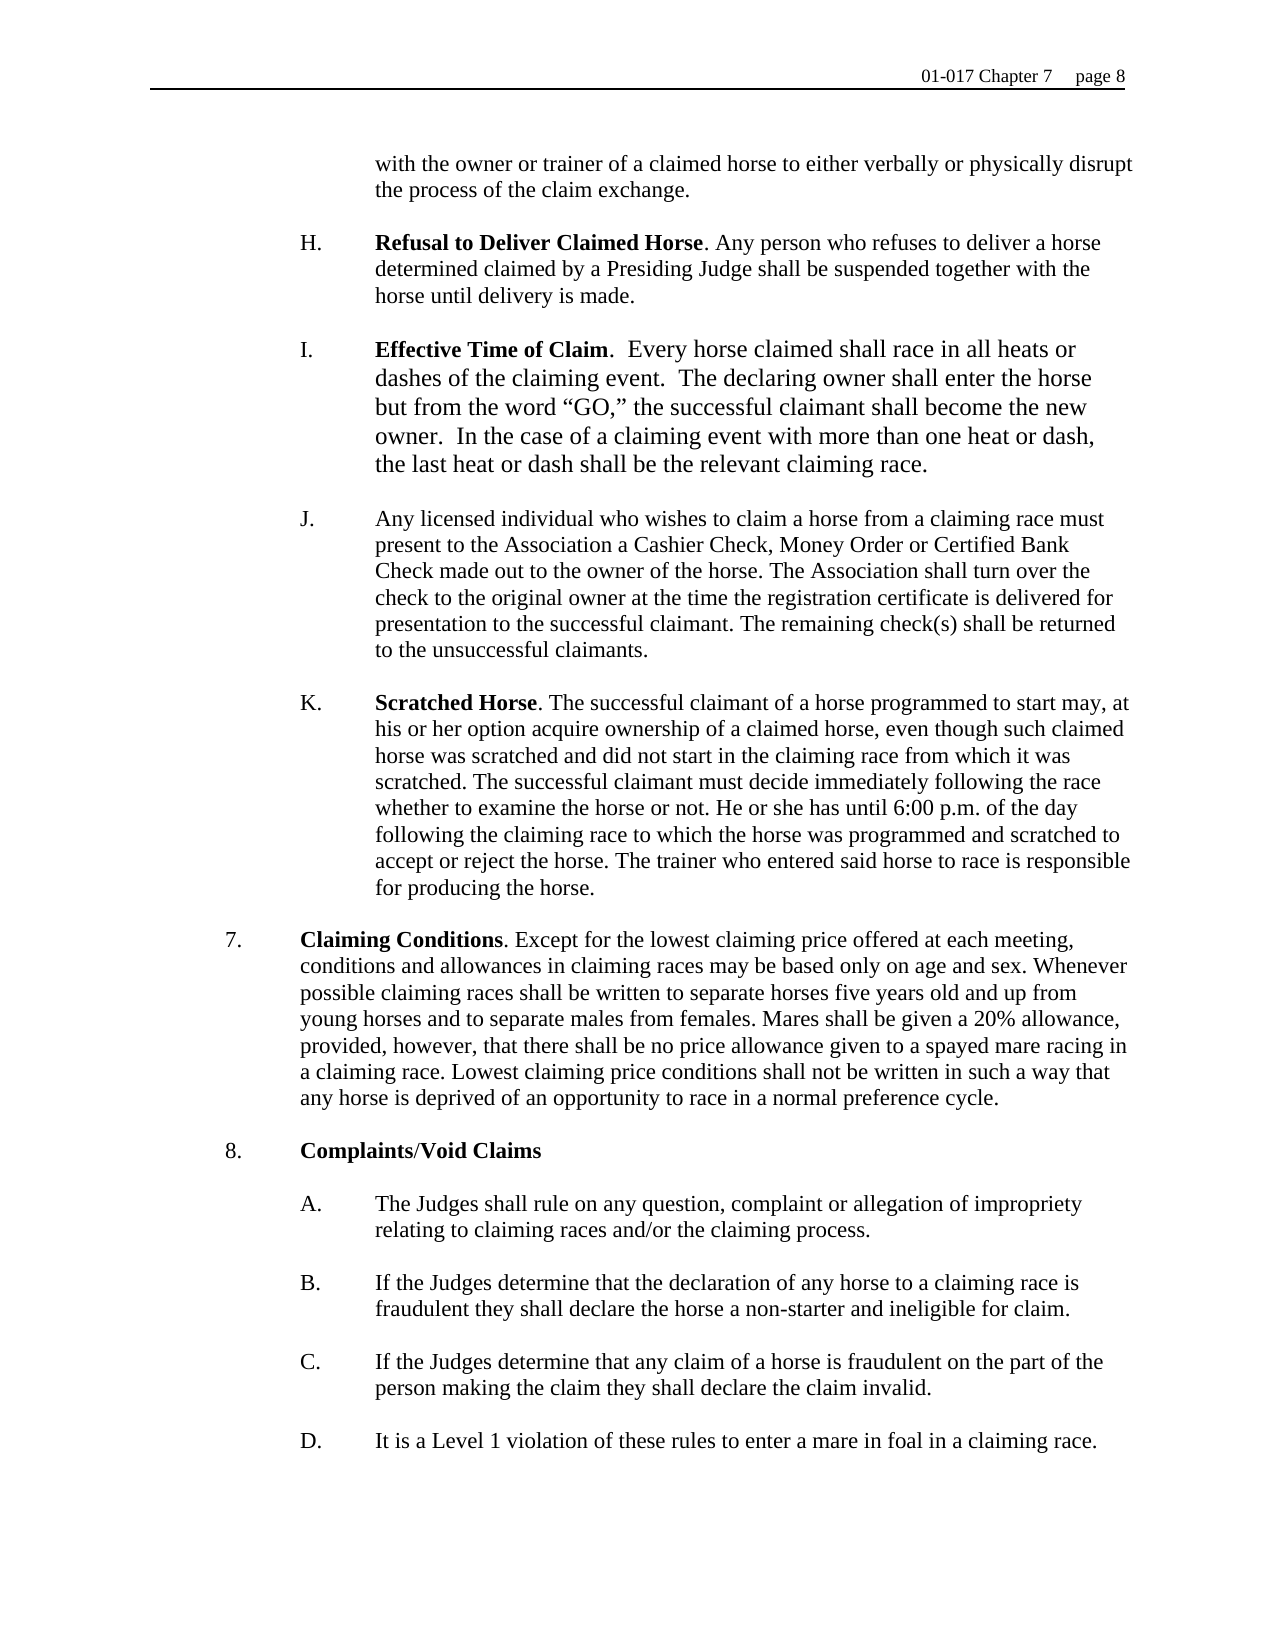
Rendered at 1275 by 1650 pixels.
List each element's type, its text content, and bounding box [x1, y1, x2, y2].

text 7. Claiming Conditions. Except for the lowest claiming price offered at each meeting, conditions and allowances in claiming races may be based only on age and sex. Whenever possible claiming races shall be written to separate horses five years old and up from young horses and to separate males from females. Mares shall be given a 20% allowance, provided, however, that there shall be no price allowance given to a spayed mare racing in a claiming race. Lowest claiming price conditions shall not be written in such a way that any horse is deprived of an opportunity to race in a normal preference cycle. [225, 926, 1134, 1111]
text K. Scratched Horse. The successful claimant of a horse programmed to start may, at his or her option acquire ownership of a claimed horse, even though such claimed horse was scratched and did not start in the claiming race from which it was scratched. The successful claimant must decide immediately following the race whether to examine the horse or not. He or she has until 6:00 p.m. of the day following the claiming race to which the horse was programmed and scratched to accept or reject the horse. The trainer who entered said horse to race is responsible for producing the horse. [300, 689, 1144, 900]
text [300, 150, 1134, 203]
text 8. Complaints/Void Claims [225, 1137, 1125, 1163]
text D. It is a Level 1 violation of these rules to enter a mare in foal in a claiming race. [300, 1427, 1144, 1453]
text I. Effective Time of Claim. Every horse claimed shall race in all heats or dashes of the claiming event. The declaring owner shall enter the horse but from the word “GO,” the successful claimant shall become the new owner. In the case of a claiming event with more than one heat or dash, the last heat or dash shall be the relevant claiming race. [300, 334, 1125, 478]
text C. If the Judges determine that any claim of a horse is fraudulent on the part of the person making the claim they shall declare the claim invalid. [300, 1348, 1125, 1401]
text H. Refusal to Deliver Claimed Horse. Any person who refuses to deliver a horse determined claimed by a Presiding Judge shall be suspended together with the horse until delivery is made. [300, 229, 1125, 308]
text J. Any licensed individual who wishes to claim a horse from a claiming race must present to the Association a Cashier Check, Money Order or Certified Bank Check made out to the owner of the horse. The Association shall turn over the check to the original owner at the time the registration certificate is delivered for presentation to the successful claimant. The remaining check(s) shall be returned to the unsuccessful claimants. [300, 504, 1125, 663]
text B. If the Judges determine that the declaration of any horse to a claiming race is fraudulent they shall declare the horse a non-starter and ineligible for claim. [300, 1269, 1144, 1322]
text A. The Judges shall rule on any question, complaint or allegation of impropriety relating to claiming races and/or the claiming process. [300, 1190, 1144, 1242]
